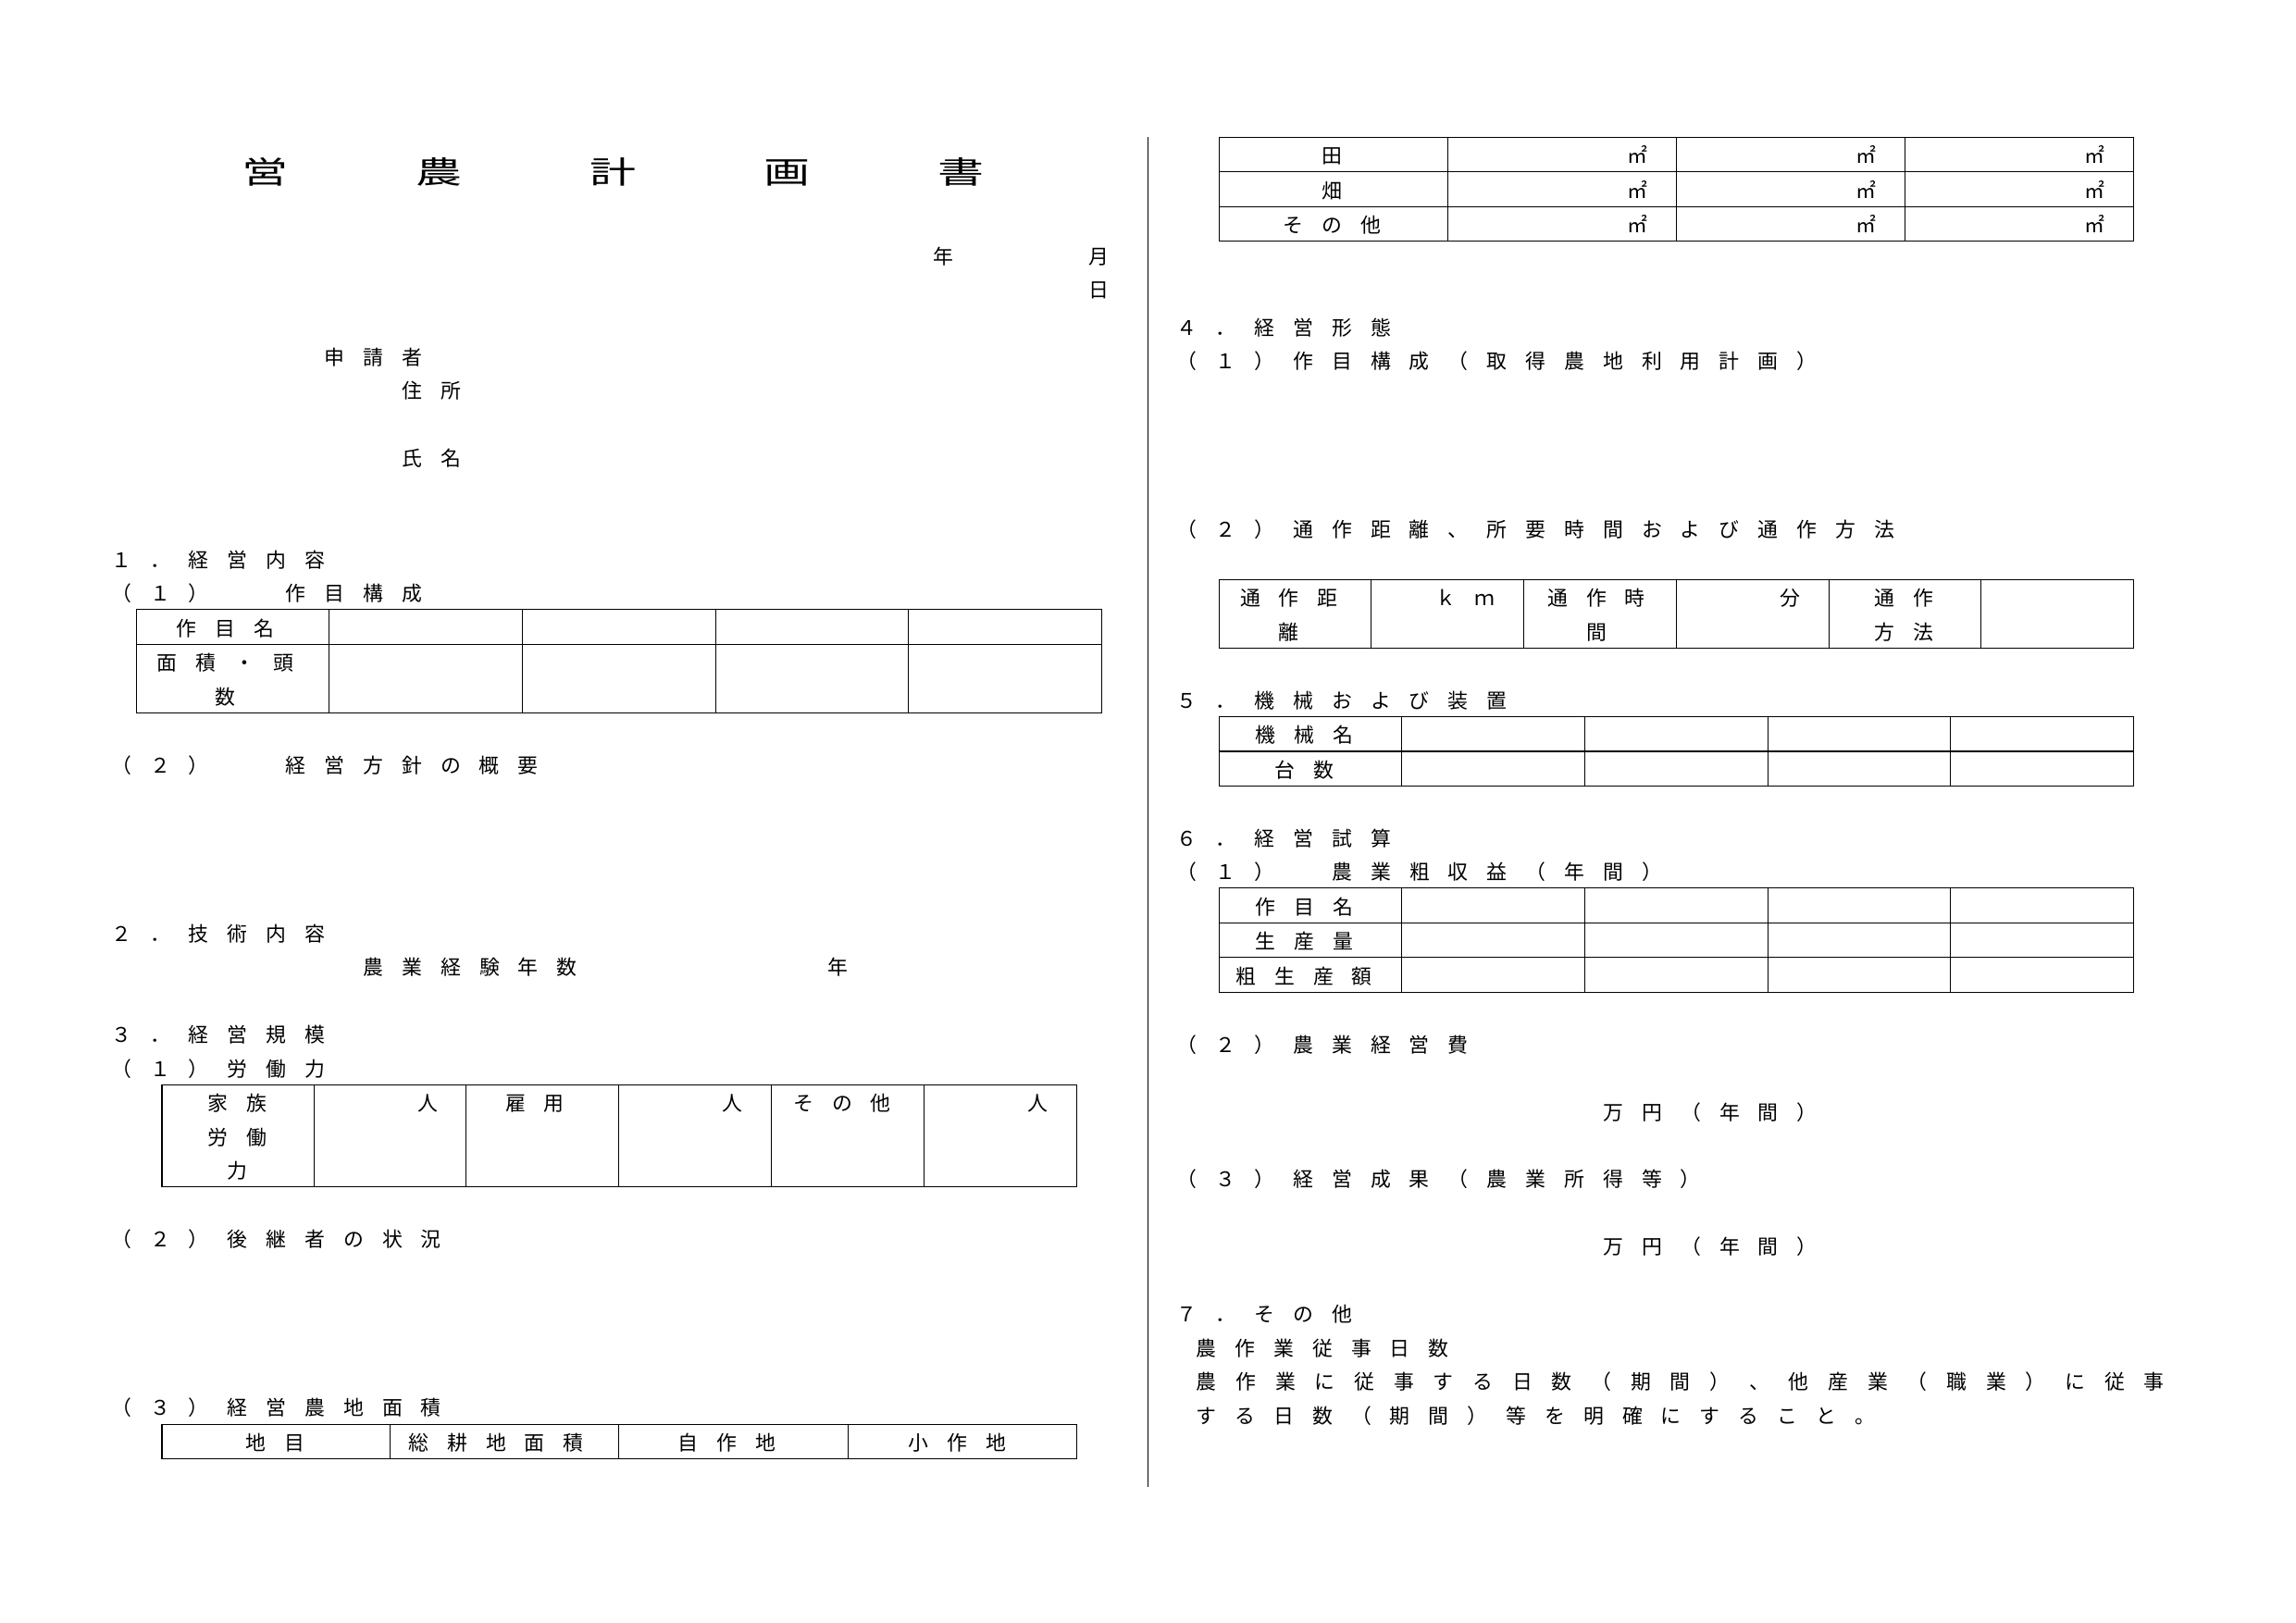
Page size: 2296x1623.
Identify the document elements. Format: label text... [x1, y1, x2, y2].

text 農業経験年数 年 [111, 949, 1127, 983]
text 農作業に従事する日数（期間）、他産業（職業）に従事する日数（期間）等を明確にすること。 [1187, 1364, 2184, 1431]
table_cell [1951, 923, 2133, 957]
text （２）後継者の状況 [111, 1221, 1127, 1255]
table_cell [1951, 958, 2133, 992]
table_cell [1769, 923, 1950, 957]
list 農業粗収益（年間） [1168, 854, 2184, 887]
table_cell 畑 [1220, 172, 1447, 206]
table_header 人 [925, 1085, 1076, 1186]
table_cell ㎡ [1677, 207, 1905, 241]
table_cell [1585, 958, 1768, 992]
text （１）労働力 [111, 1050, 1127, 1084]
table_header 地目 [163, 1425, 390, 1458]
table_header [329, 610, 522, 644]
text １．経営内容 [111, 541, 1127, 576]
text （１）作目構成（取得農地利用計画） [1168, 343, 2184, 377]
table_cell ㎡ [1905, 172, 2133, 206]
text （３）経営農地面積 [111, 1390, 1127, 1423]
table_cell ㎡ [1448, 172, 1676, 206]
table_header [1402, 888, 1584, 923]
table_header 作目名 [137, 610, 329, 644]
table_cell [1769, 958, 1950, 992]
table_cell ㎡ [1905, 138, 2133, 171]
table_cell [716, 645, 908, 712]
text ５．機械および装置 [1168, 682, 2184, 716]
table_header その他 [772, 1085, 924, 1186]
table_cell [1585, 923, 1768, 957]
table_header ｋｍ [1371, 580, 1523, 648]
table_cell [1402, 923, 1584, 957]
table_cell 粗生産額 [1220, 958, 1401, 992]
table_cell ㎡ [1677, 172, 1905, 206]
text （２）農業経営費 [1168, 1026, 2184, 1060]
table_header 機械名 [1220, 717, 1401, 750]
table_header 通作時間 [1524, 580, 1676, 648]
table_header [1585, 888, 1768, 923]
table_header [1951, 717, 2133, 750]
table_cell [1402, 958, 1584, 992]
table_cell 台数 [1220, 752, 1401, 786]
table_cell [1585, 752, 1768, 786]
table_header [1951, 888, 2133, 923]
table_header [1769, 888, 1950, 923]
text ４．経営形態 [1168, 309, 2184, 343]
table_cell 面積・頭数 [137, 645, 329, 712]
table_cell 田 [1220, 138, 1447, 171]
text 農作業従事日数 [1168, 1330, 2184, 1364]
text （２）通作距離、所要時間および通作方法 [1168, 512, 2184, 545]
text 年 月 日 [111, 238, 1127, 305]
table_header [1402, 717, 1584, 750]
list 作目構成 [111, 576, 1127, 609]
table_header 小作地 [849, 1425, 1076, 1458]
table_header 通作距離 [1220, 580, 1371, 648]
table_cell [909, 645, 1101, 712]
table_cell [329, 645, 522, 712]
table_header 雇用 [466, 1085, 618, 1186]
text 氏名 [111, 440, 1127, 474]
table_cell ㎡ [1448, 138, 1676, 171]
table_header [1981, 580, 2133, 648]
text ２．技術内容 [111, 915, 1127, 949]
table_header [1769, 717, 1950, 750]
table_header 家族労働力 [163, 1085, 314, 1186]
text （３）経営成果（農業所得等） [1168, 1161, 2184, 1196]
text 申請者 [111, 340, 1127, 373]
text ３．経営規模 [111, 1017, 1127, 1050]
table_header [523, 610, 715, 644]
table_header 作目名 [1220, 888, 1401, 923]
table_cell [1402, 752, 1584, 786]
table_header 通作方法 [1830, 580, 1980, 648]
text ７．その他 [1168, 1296, 2184, 1330]
text 万円（年間） [1168, 1094, 2184, 1128]
text 営 農 計 画 書 [111, 137, 1127, 204]
table_cell 生産量 [1220, 923, 1401, 957]
list 経営方針の概要 [111, 747, 1127, 781]
table_cell ㎡ [1677, 138, 1905, 171]
table_cell [523, 645, 715, 712]
table_header 人 [619, 1085, 771, 1186]
table_header 総耕地面積 [391, 1425, 618, 1458]
text 住所 [111, 373, 1127, 406]
table_header [1585, 717, 1768, 750]
table_header [909, 610, 1101, 644]
table_cell [1951, 752, 2133, 786]
table_header 人 [315, 1085, 465, 1186]
table_cell ㎡ [1905, 207, 2133, 241]
table_cell ㎡ [1448, 207, 1676, 241]
table_header 自作地 [619, 1425, 848, 1458]
text ６．経営試算 [1168, 820, 2184, 854]
table_cell [1769, 752, 1950, 786]
table_header [716, 610, 908, 644]
table_cell その他 [1220, 207, 1447, 241]
text 万円（年間） [1168, 1229, 2184, 1262]
table_header 分 [1677, 580, 1829, 648]
